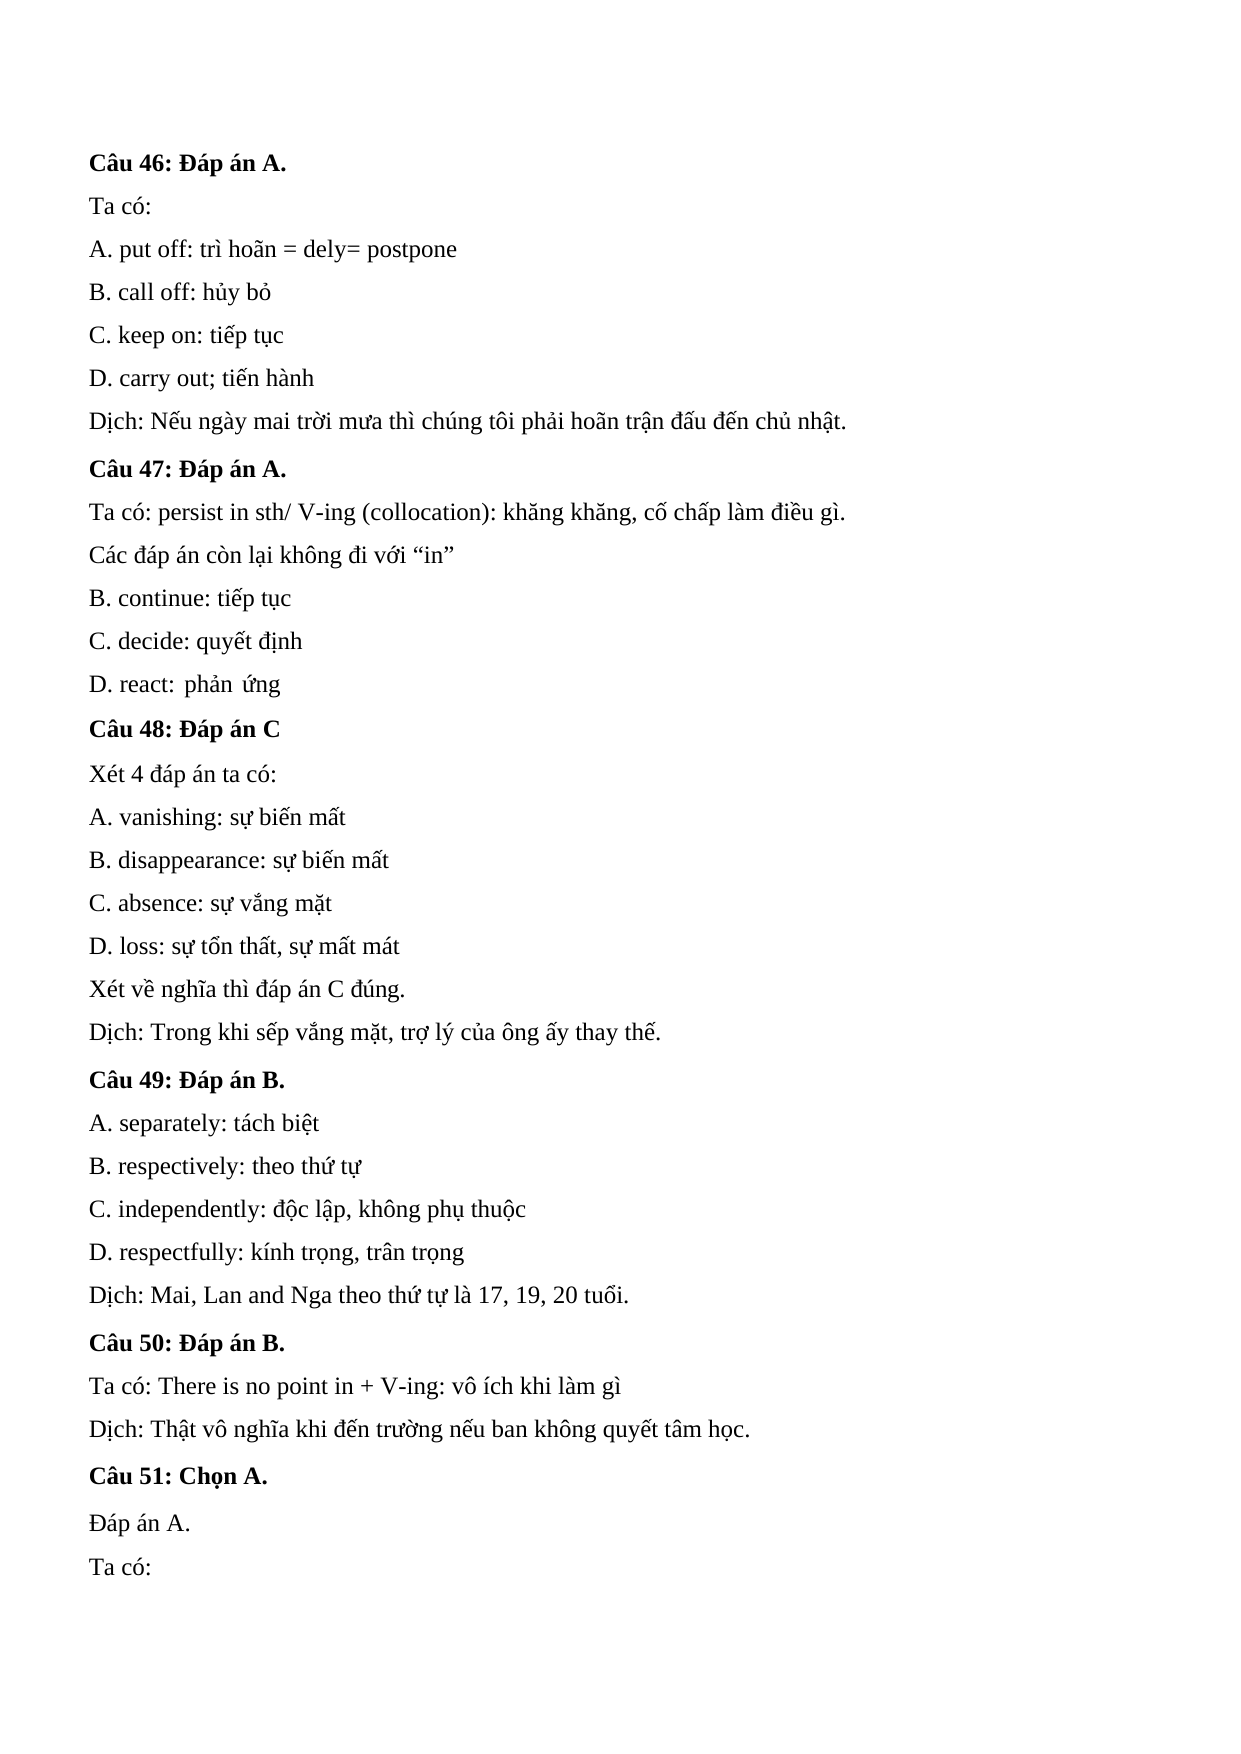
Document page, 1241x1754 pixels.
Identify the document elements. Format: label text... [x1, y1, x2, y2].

list loss: sự tổn thất, sự mất mát Xét về nghĩa thì đáp án C đúng. [89, 931, 407, 1003]
list vanishing: sự biến mất [89, 804, 1169, 831]
list decide: quyết định [89, 626, 1169, 655]
subtitle Câu 50: Đáp án B. [88, 1328, 1169, 1356]
list separately: tách biệt [89, 1108, 1169, 1137]
text Dịch: Nếu ngày mai trời mưa thì chúng tôi phải hoãn trận đấu đến chủ nhật. [88, 406, 1169, 435]
list respectfully: kính trọng, trân trọng [89, 1237, 1169, 1266]
text Ta có: There is no point in + V-ing: vô ích khi làm gì [88, 1371, 1169, 1399]
text Ta có: [88, 1552, 191, 1580]
list independently: độc lập, không phụ thuộc [89, 1194, 1169, 1223]
list react: phản ứng Câu 48: Đáp án C Xét 4 đáp án ta có: [89, 669, 281, 788]
list continue: tiếp tục [89, 583, 1169, 612]
subtitle Câu 49: Đáp án B. [88, 1065, 1169, 1093]
list keep on: tiếp tục [89, 320, 1169, 349]
subtitle Câu 51: Chọn A. [88, 1461, 1169, 1490]
text Dịch: Trong khi sếp vắng mặt, trợ lý của ông ấy thay thế. [88, 1017, 1169, 1046]
list carry out; tiến hành [89, 363, 1169, 392]
text Dịch: Mai, Lan and Nga theo thứ tự là 17, 19, 20 tuổi. [88, 1280, 1169, 1309]
list disappearance: sự biến mất [89, 845, 1169, 874]
list absence: sự vắng mặt [89, 888, 1169, 917]
subtitle Câu 46: Đáp án A. [88, 148, 1169, 176]
text Đáp án A. [88, 1508, 191, 1537]
list put off: trì hoãn = dely= postpone [89, 234, 1169, 263]
text Dịch: Thật vô nghĩa khi đến trường nếu ban không quyết tâm học. [88, 1414, 1169, 1443]
text Ta có: persist in sth/ V-ing (collocation): khăng khăng, cố chấp làm điều gì. Các đáp án còn lại không đi với “in” [88, 497, 848, 569]
subtitle Câu 47: Đáp án A. [88, 454, 1169, 482]
list call off: hủy bỏ [89, 277, 1169, 306]
text Ta có: [88, 191, 1169, 219]
list respectively: theo thứ tự [89, 1151, 1169, 1180]
